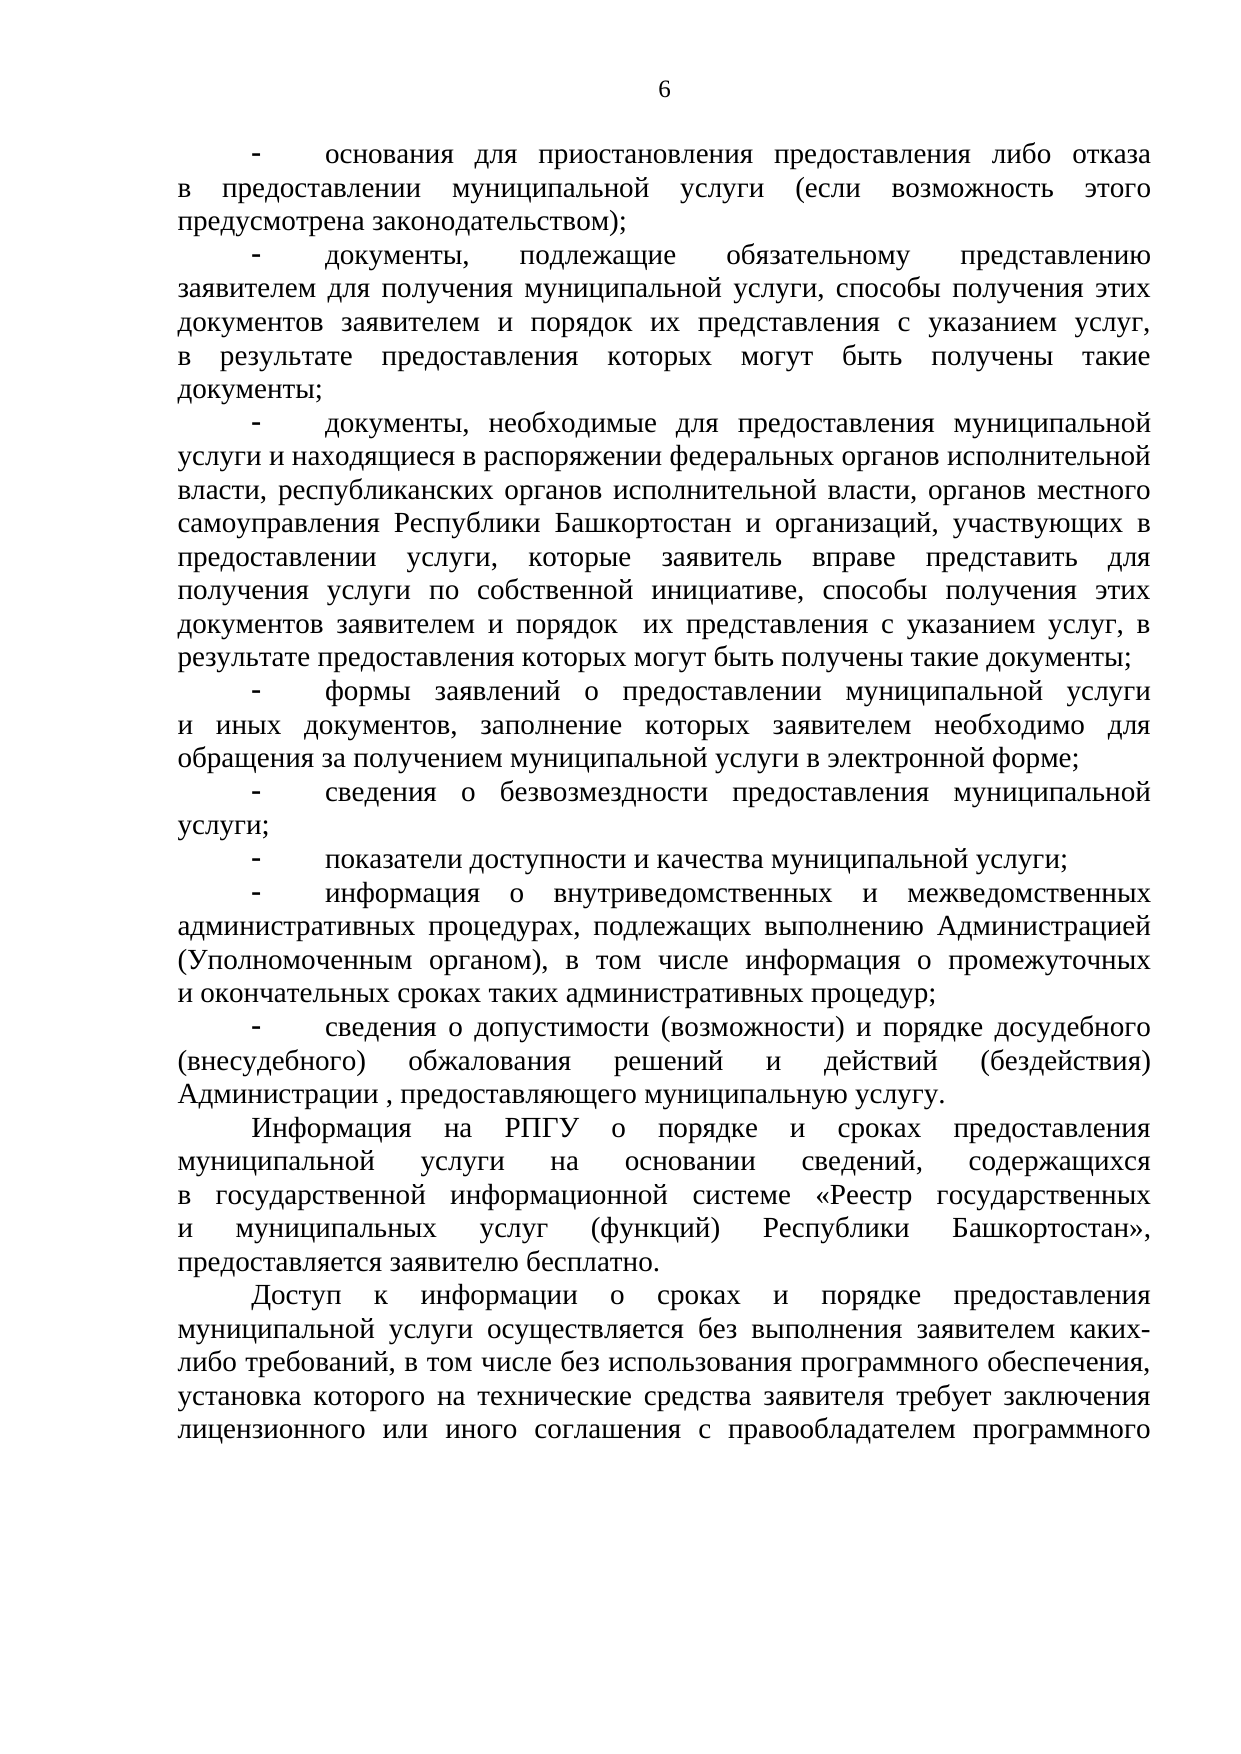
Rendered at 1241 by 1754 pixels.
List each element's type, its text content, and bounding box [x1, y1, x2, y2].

list документы, необходимые для предоставления муниципальной услуги и находящиеся в распоряжении федеральных органов исполнительной власти, республиканских органов исполнительной власти, органов местного самоуправления Республики Башкортостан и организаций, участвующих в предоставлении услуги, которые заявитель вправе представить для получения услуги по собственной инициативе, способы получения этих документов заявителем и порядок их представления с указанием услуг, в результате предоставления которых могут быть получены такие документы; [177, 405, 1152, 673]
list формы заявлений о предоставлении муниципальной услуги и иных документов, заполнение которых заявителем необходимо для обращения за получением муниципальной услуги в электронной форме; [177, 673, 1152, 774]
list сведения о допустимости (возможности) и порядке досудебного (внесудебного) обжалования решений и действий (бездействия) Администрации , предоставляющего муниципальную услугу. [177, 1009, 1152, 1110]
text Информация на РПГУ о порядке и сроках предоставления муниципальной услуги на основании сведений, содержащихся в государственной информационной системе «Реестр государственных и муниципальных услуг (функций) Республики Башкортостан», предоставляется заявителю бесплатно. [177, 1110, 1152, 1277]
list основания для приостановления предоставления либо отказа в предоставлении муниципальной услуги (если возможность этого предусмотрена законодательством); [177, 136, 1152, 237]
list показатели доступности и качества муниципальной услуги; [177, 841, 1152, 875]
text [177, 1277, 1152, 1445]
list сведения о безвозмездности предоставления муниципальной услуги; [177, 774, 1152, 841]
list информация о внутриведомственных и межведомственных административных процедурах, подлежащих выполнению Администрацией (Уполномоченным органом), в том числе информация о промежуточных и окончательных сроках таких административных процедур; [177, 875, 1152, 1009]
list документы, подлежащие обязательному представлению заявителем для получения муниципальной услуги, способы получения этих документов заявителем и порядок их представления с указанием услуг, в результате предоставления которых могут быть получены такие документы; [177, 237, 1152, 405]
